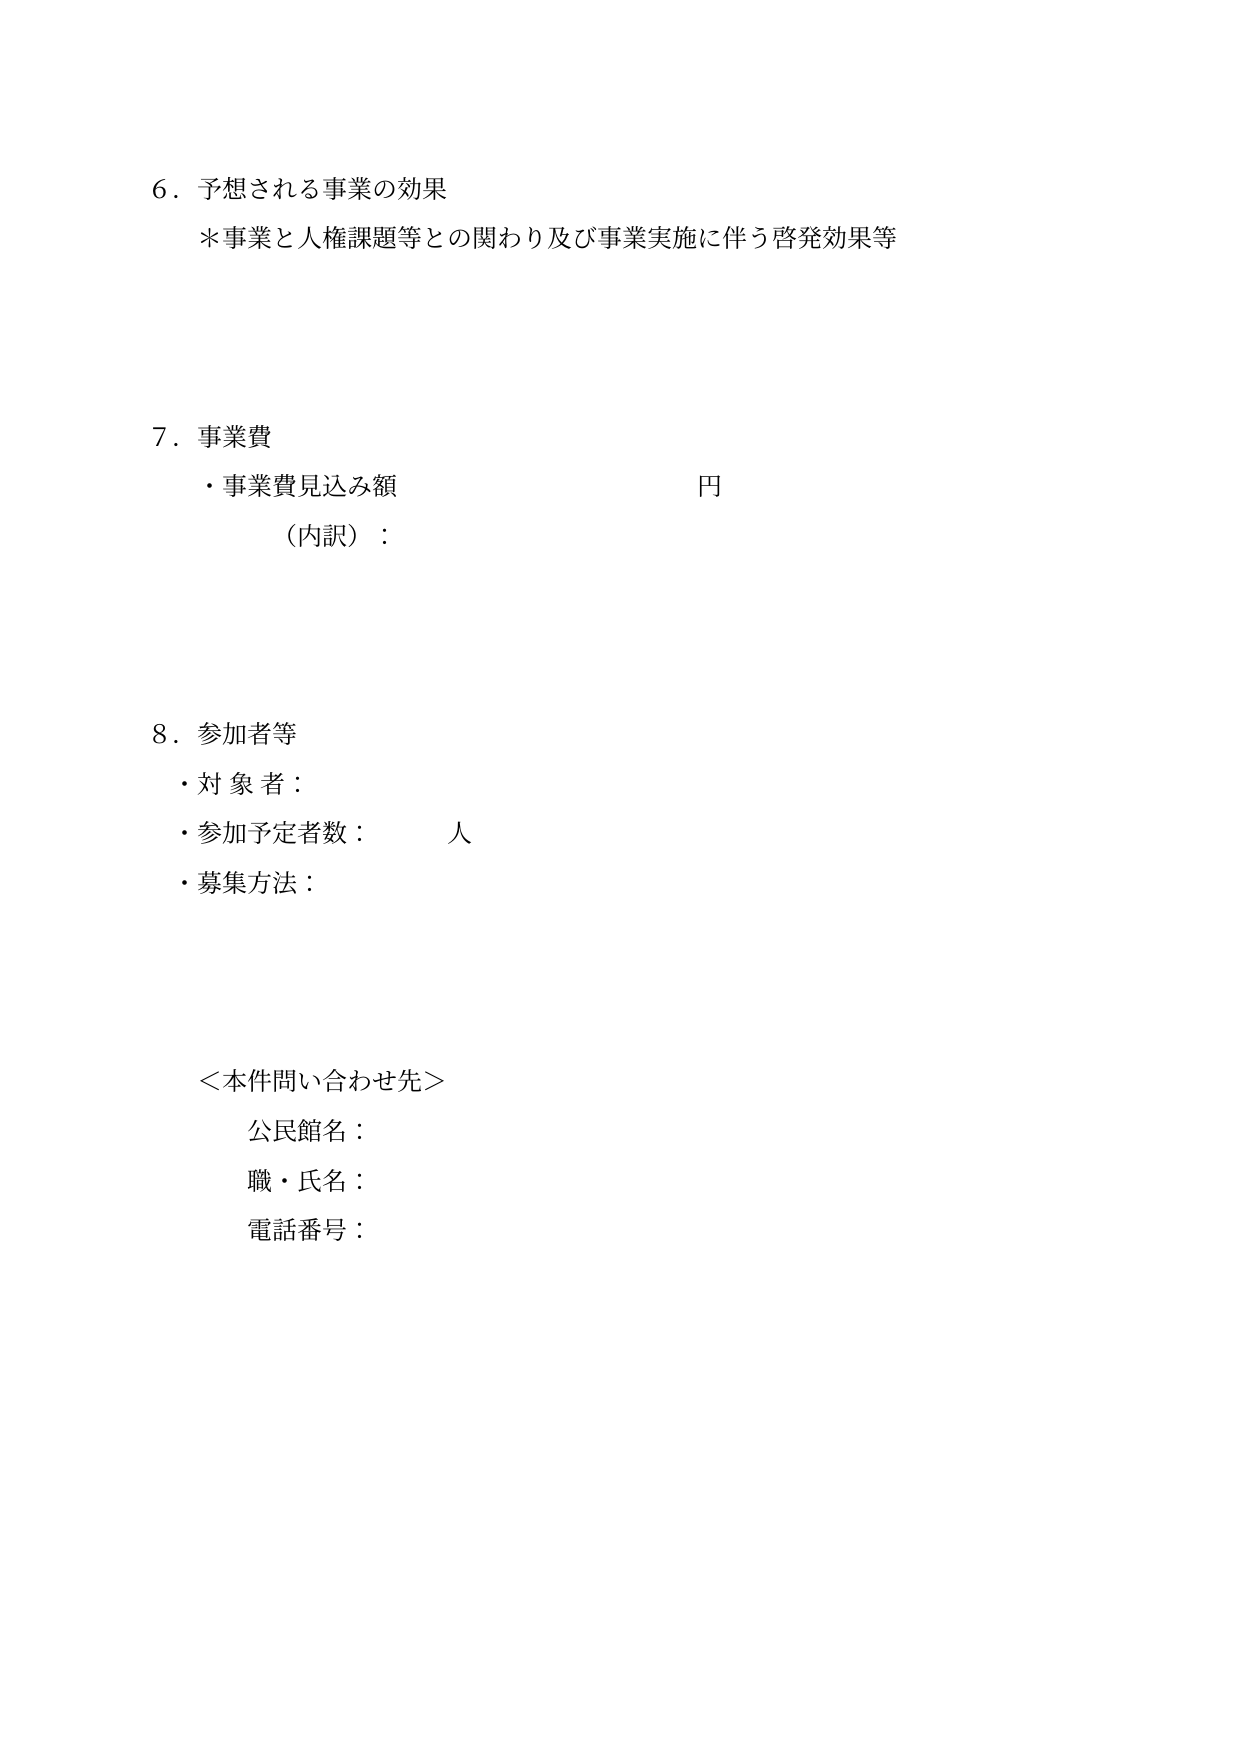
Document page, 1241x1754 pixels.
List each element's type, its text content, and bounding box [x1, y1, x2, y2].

text ＜本件問い合わせ先＞ [148, 1055, 1092, 1105]
text ・参加予定者数： 人 [148, 807, 1092, 857]
text 公民館名： [148, 1105, 1092, 1154]
text ＊事業と人権課題等との関わり及び事業実施に伴う啓発効果等 [148, 212, 1092, 262]
text 電話番号： [148, 1204, 1092, 1253]
text ・対 象 者： [148, 758, 1092, 807]
text ・募集方法： [148, 857, 1092, 906]
text （内訳）： [148, 510, 1092, 559]
text ７．事業費 [148, 411, 1092, 460]
text ６．予想される事業の効果 [148, 163, 1092, 212]
text 職・氏名： [148, 1154, 1092, 1204]
text ・事業費見込み額 円 [148, 460, 1092, 510]
text ８．参加者等 [148, 708, 1092, 758]
